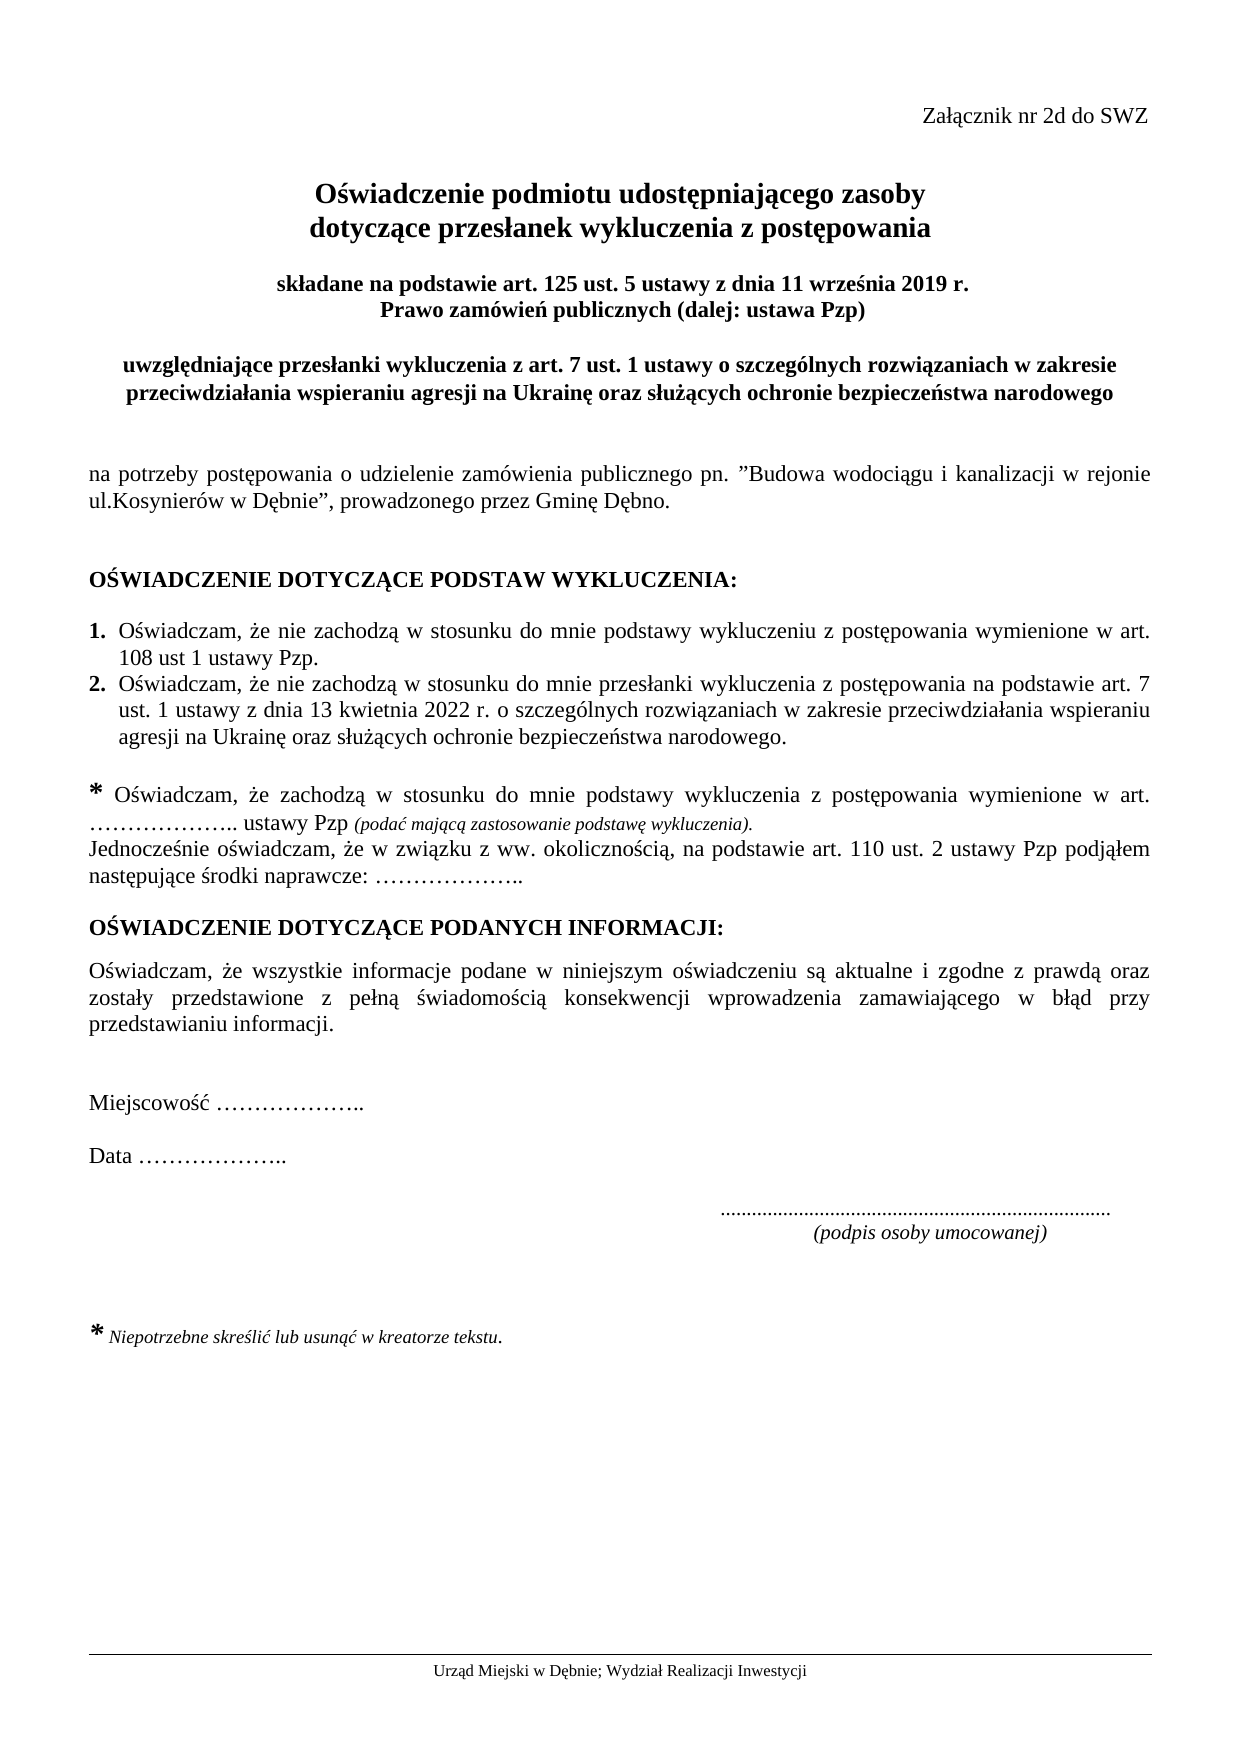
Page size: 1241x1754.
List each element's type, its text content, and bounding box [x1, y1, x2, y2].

text Miejscowość ……………….. [89, 1089, 1152, 1116]
text OŚWIADCZENIE DOTYCZĄCE PODSTAW WYKLUCZENIA: [89, 566, 1152, 592]
text na potrzeby postępowania o udzielenie zamówienia publicznego pn. ”Budowa wodociągu i kanalizacji w rejonie ul.Kosynierów w Dębnie”, prowadzonego przez Gminę Dębno. [89, 461, 1152, 513]
text * Niepotrzebne skreślić lub usunąć w kreatorze tekstu. [89, 1317, 1152, 1350]
text dotyczące przesłanek wykluczenia z postępowania [89, 210, 1152, 243]
text Data ……………….. [89, 1142, 1152, 1168]
list Oświadczam, że nie zachodzą w stosunku do mnie przesłanki wykluczenia z postępowania na podstawie art. 7 ust. 1 ustawy z dnia 13 kwietnia 2022 r. o szczególnych rozwiązaniach w zakresie przeciwdziałania wspieraniu agresji na Ukrainę oraz służących ochronie bezpieczeństwa narodowego. [89, 670, 1152, 749]
list Oświadczam, że nie zachodzą w stosunku do mnie podstawy wykluczeniu z postępowania wymienione w art. 108 ust 1 ustawy Pzp. [89, 617, 1152, 670]
text * Oświadczam, że zachodzą w stosunku do mnie podstawy wykluczenia z postępowania wymienione w art. ……………….. ustawy Pzp (podać mającą zastosowanie podstawę wykluczenia). [89, 775, 1152, 835]
text Oświadczenie podmiotu udostępniającego zasoby [89, 176, 1152, 210]
text (podpis osoby umocowanej) [709, 1220, 1152, 1244]
text Załącznik nr 2d do SWZ [89, 102, 1152, 128]
text Jednocześnie oświadczam, że w związku z ww. okolicznością, na podstawie art. 110 ust. 2 ustawy Pzp podjąłem następujące środki naprawcze: ……………….. [89, 835, 1152, 888]
text uwzględniające przesłanki wykluczenia z art. 7 ust. 1 ustawy o szczególnych rozwiązaniach w zakresie przeciwdziałania wspieraniu agresji na Ukrainę oraz służących ochronie bezpieczeństwa narodowego [89, 351, 1152, 406]
text składane na podstawie art. 125 ust. 5 ustawy z dnia 11 września 2019 r. [89, 270, 1152, 296]
text Prawo zamówień publicznych (dalej: ustawa Pzp) [89, 296, 1152, 322]
text Oświadczam, że wszystkie informacje podane w niniejszym oświadczeniu są aktualne i zgodne z prawdą oraz zostały przedstawione z pełną świadomością konsekwencji wprowadzenia zamawiającego w błąd przy przedstawianiu informacji. [89, 957, 1152, 1036]
text OŚWIADCZENIE DOTYCZĄCE PODANYCH INFORMACJI: [89, 914, 1152, 941]
text ........................................................................... [679, 1168, 1152, 1220]
